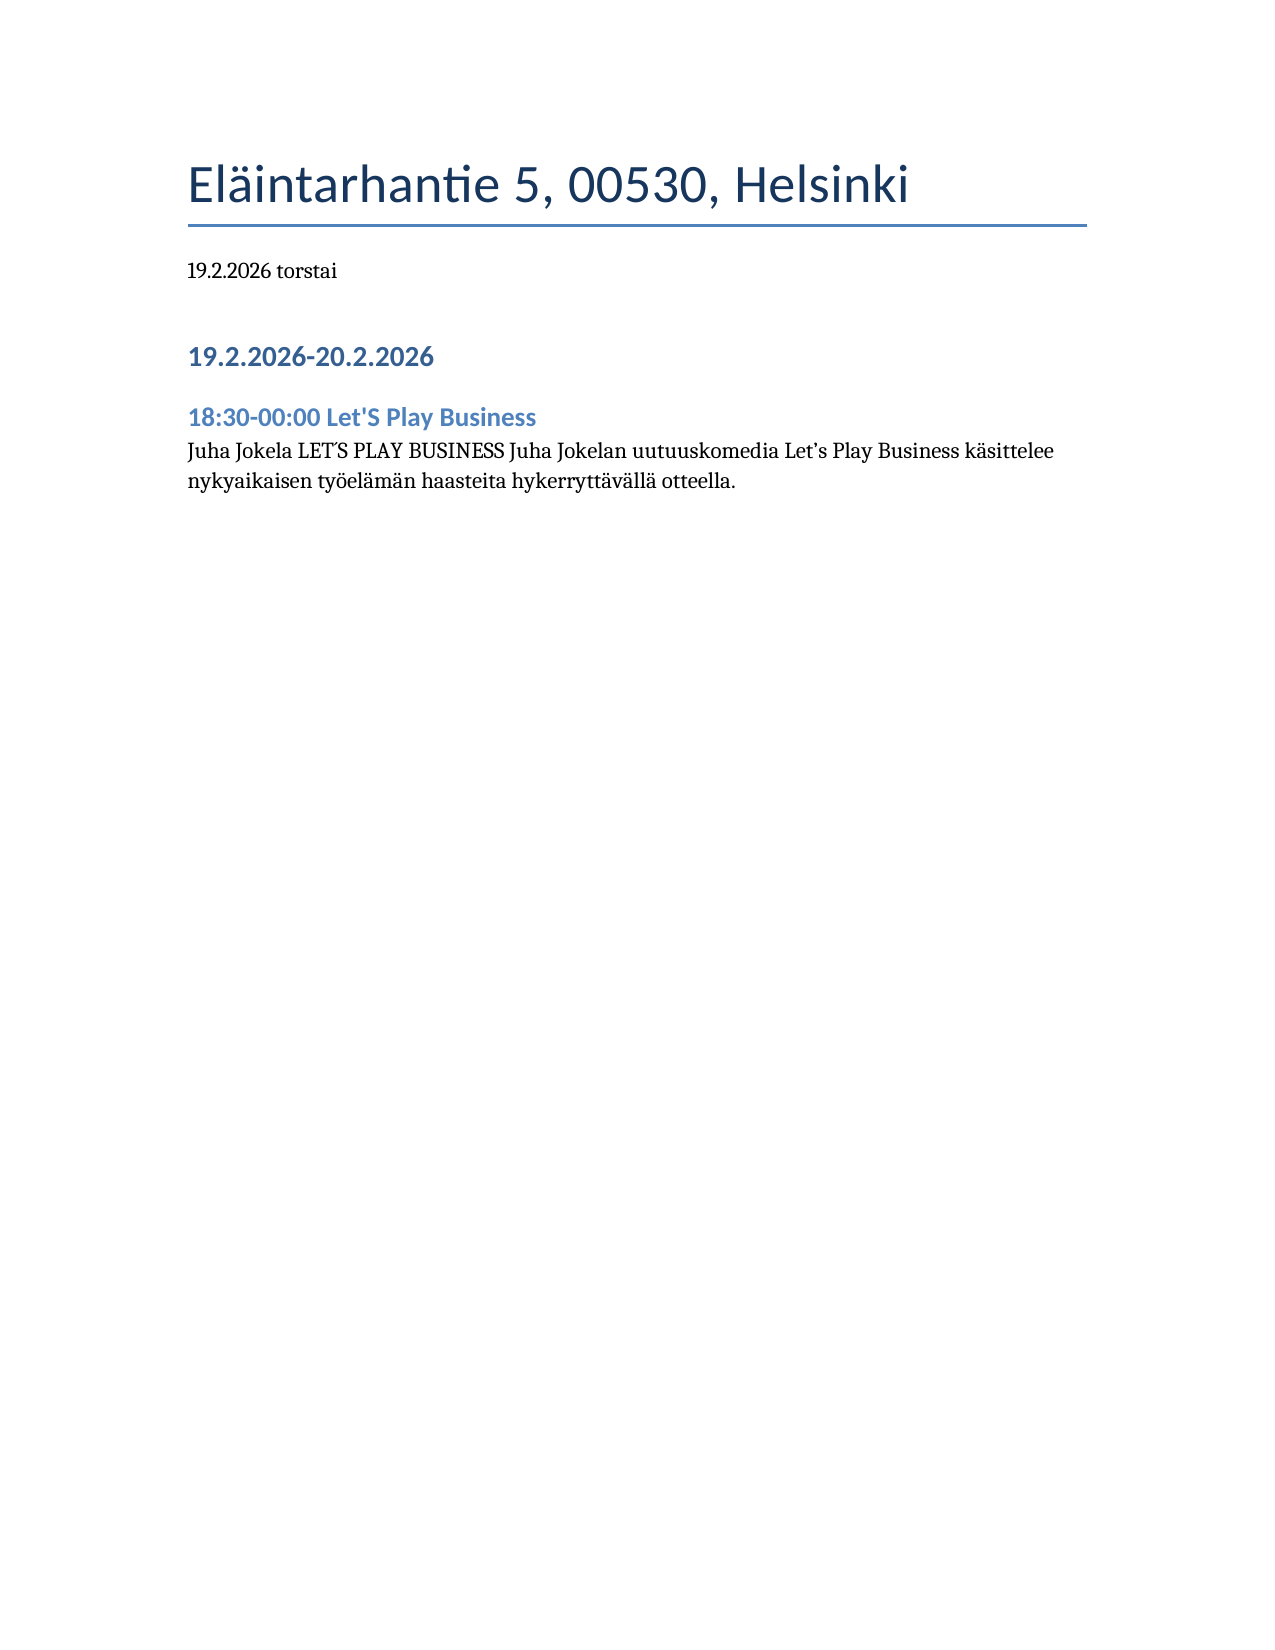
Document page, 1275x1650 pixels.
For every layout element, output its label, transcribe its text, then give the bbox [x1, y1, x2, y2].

subtitle 18:30-00:00 Let'S Play Business [187, 400, 1087, 433]
text 19.2.2026 torstai [187, 258, 1087, 284]
text Juha Jokela LET´S PLAY BUSINESS Juha Jokelan uutuuskomedia Let’s Play Business käsittelee nykyaikaisen työelämän haasteita hykerryttävällä otteella. [187, 438, 1087, 494]
title Eläintarhantie 5, 00530, Helsinki [187, 150, 1087, 227]
subtitle 19.2.2026-20.2.2026 [187, 338, 1087, 374]
